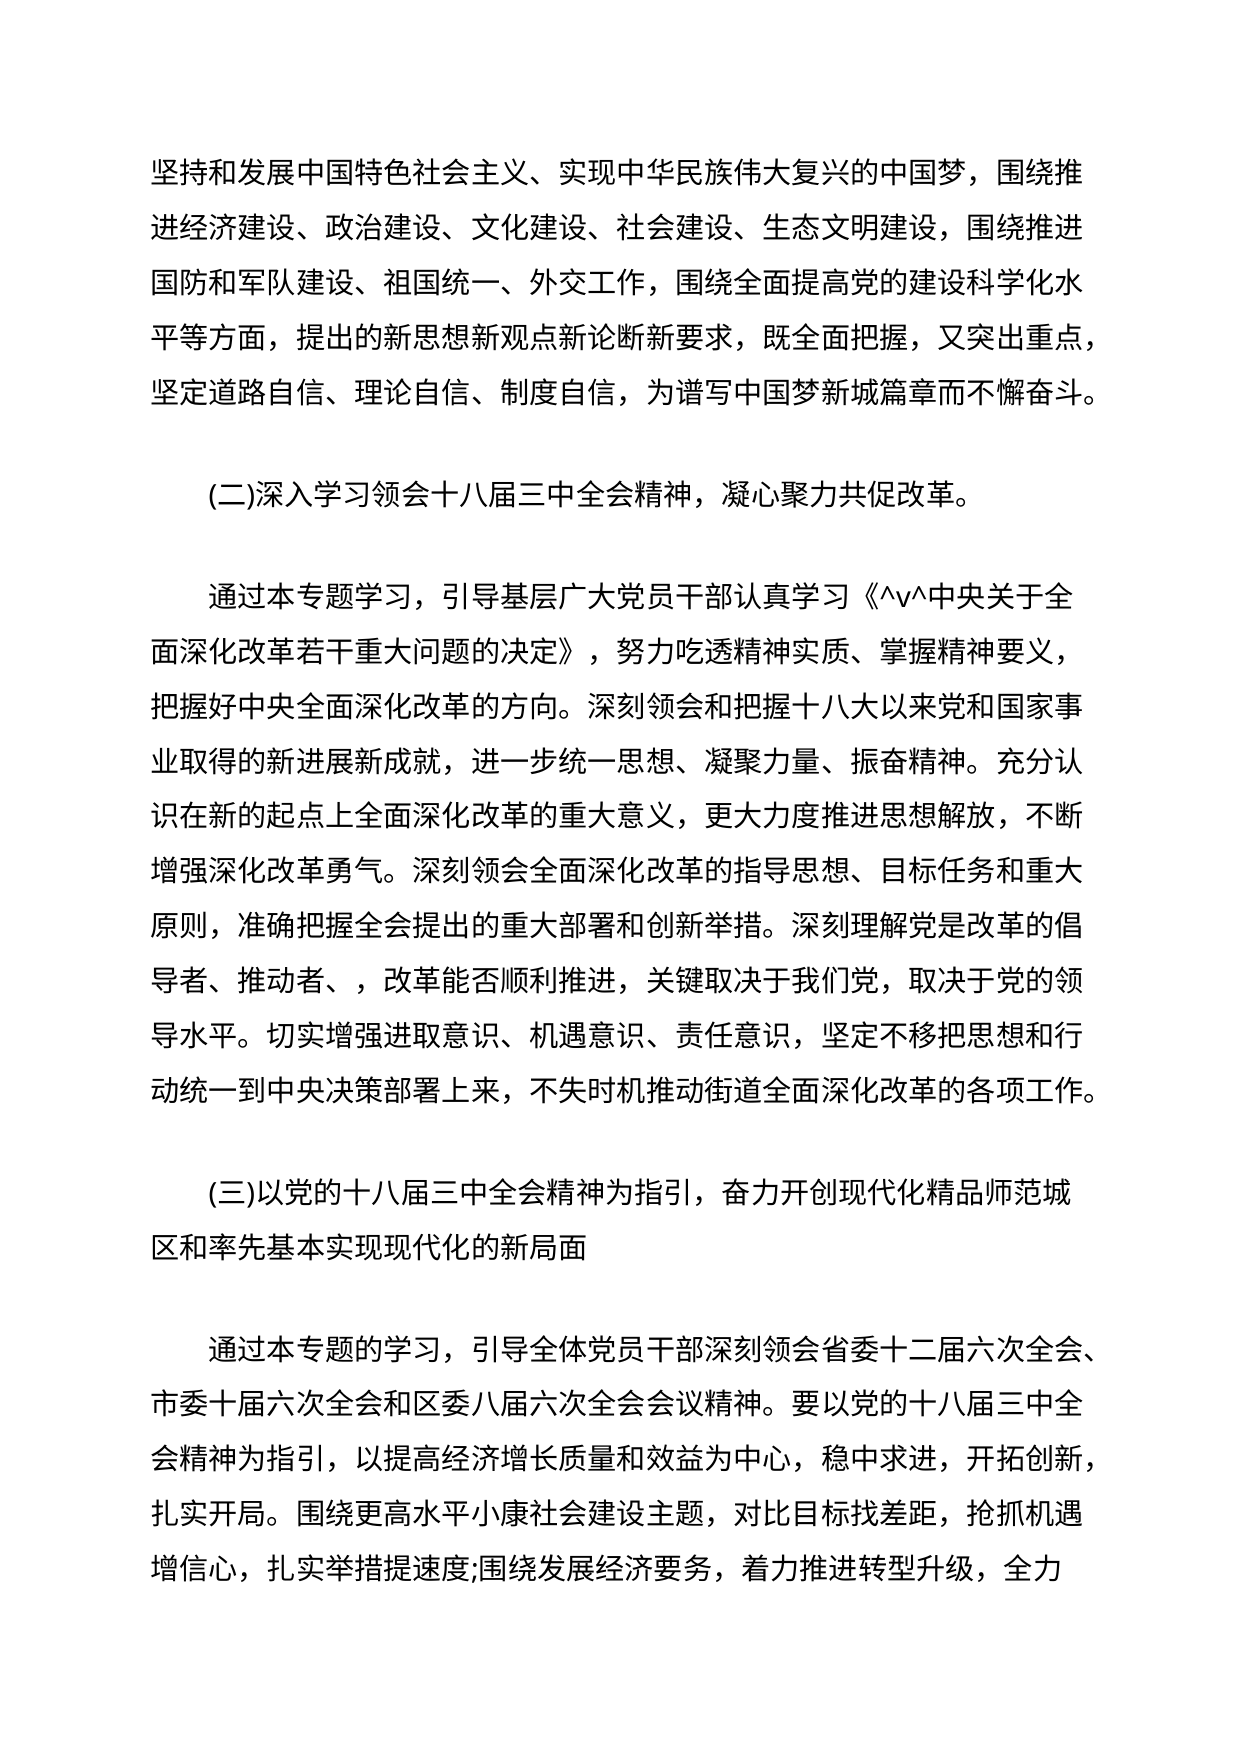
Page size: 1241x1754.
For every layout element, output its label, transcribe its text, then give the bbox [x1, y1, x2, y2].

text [150, 150, 1090, 412]
text (二)深入学习领会十八届三中全会精神，凝心聚力共促改革。 [150, 471, 1090, 514]
text 通过本专题学习，引导基层广大党员干部认真学习《^v^中央关于全面深化改革若干重大问题的决定》，努力吃透精神实质、掌握精神要义，把握好中央全面深化改革的方向。深刻领会和把握十八大以来党和国家事业取得的新进展新成就，进一步统一思想、凝聚力量、振奋精神。充分认识在新的起点上全面深化改革的重大意义，更大力度推进思想解放，不断增强深化改革勇气。深刻领会全面深化改革的指导思想、目标任务和重大原则，准确把握全会提出的重大部署和创新举措。深刻理解党是改革的倡导者、推动者、，改革能否顺利推进，关键取决于我们党，取决于党的领导水平。切实增强进取意识、机遇意识、责任意识，坚定不移把思想和行动统一到中央决策部署上来，不失时机推动街道全面深化改革的各项工作。 [150, 573, 1090, 1110]
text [150, 1326, 1090, 1588]
text (三)以党的十八届三中全会精神为指引，奋力开创现代化精品师范城区和率先基本实现现代化的新局面 [150, 1169, 1090, 1267]
